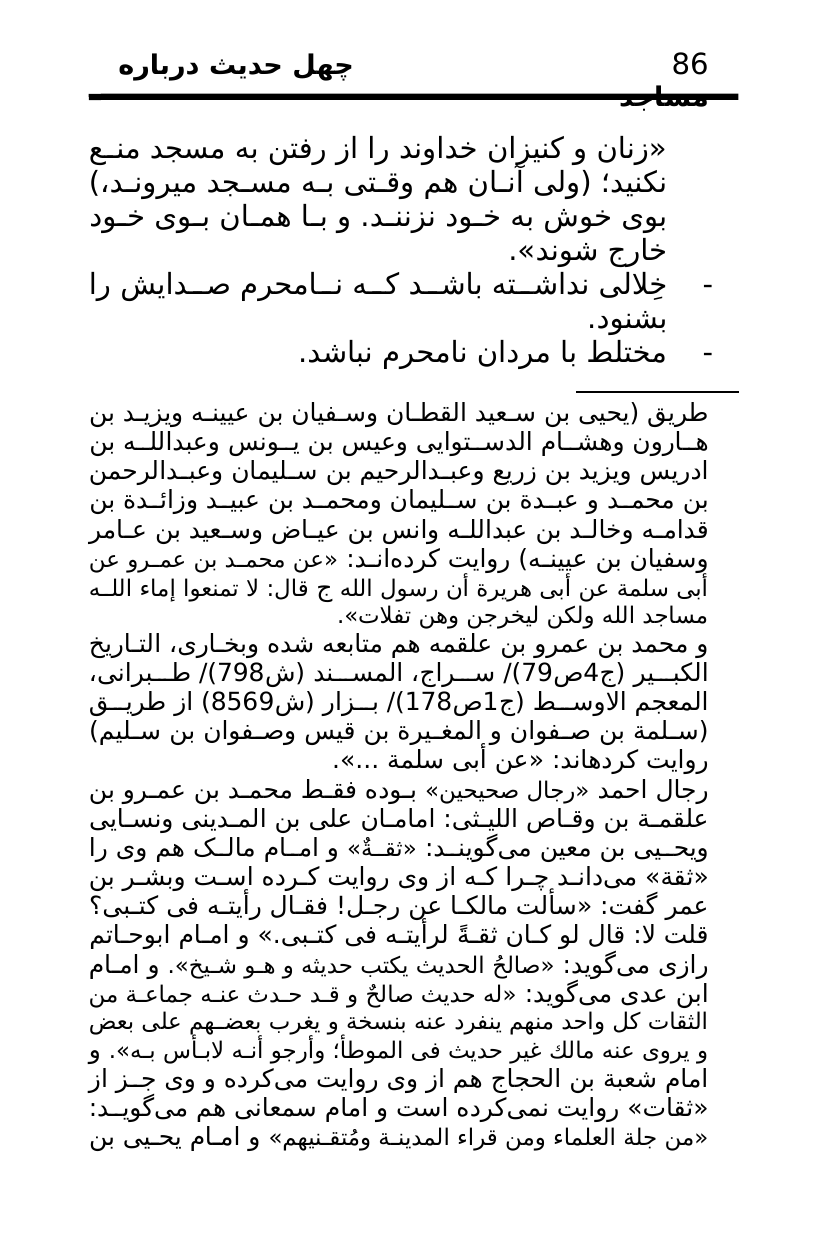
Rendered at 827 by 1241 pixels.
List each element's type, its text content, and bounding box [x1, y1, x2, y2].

list زن خود را خوشبو و معطّر و مزّین و آرایش نکرده باشد. ابوهریره س روایت کرده است: «لا تَمْنَعُوا إِمَاءَ اللَّهِ مَسَاجِدَ اللَّهِ، وَلْيَخْرُجْنَ تَفِلاتٍ» «زنان و کنیزان خداوند را از رفتن به مسجد منع نکنید؛ (ولی آنان هم وقتی به مسجد میروند،) بوی خوش به خود نزنند. و با همان بوی خود خارج شوند». [89, 132, 703, 267]
list مختلط با مردان نامحرم نباشد. [89, 335, 703, 369]
list خِلالی نداشته باشد که نامحرم صدایش را بشنود. [89, 267, 703, 335]
